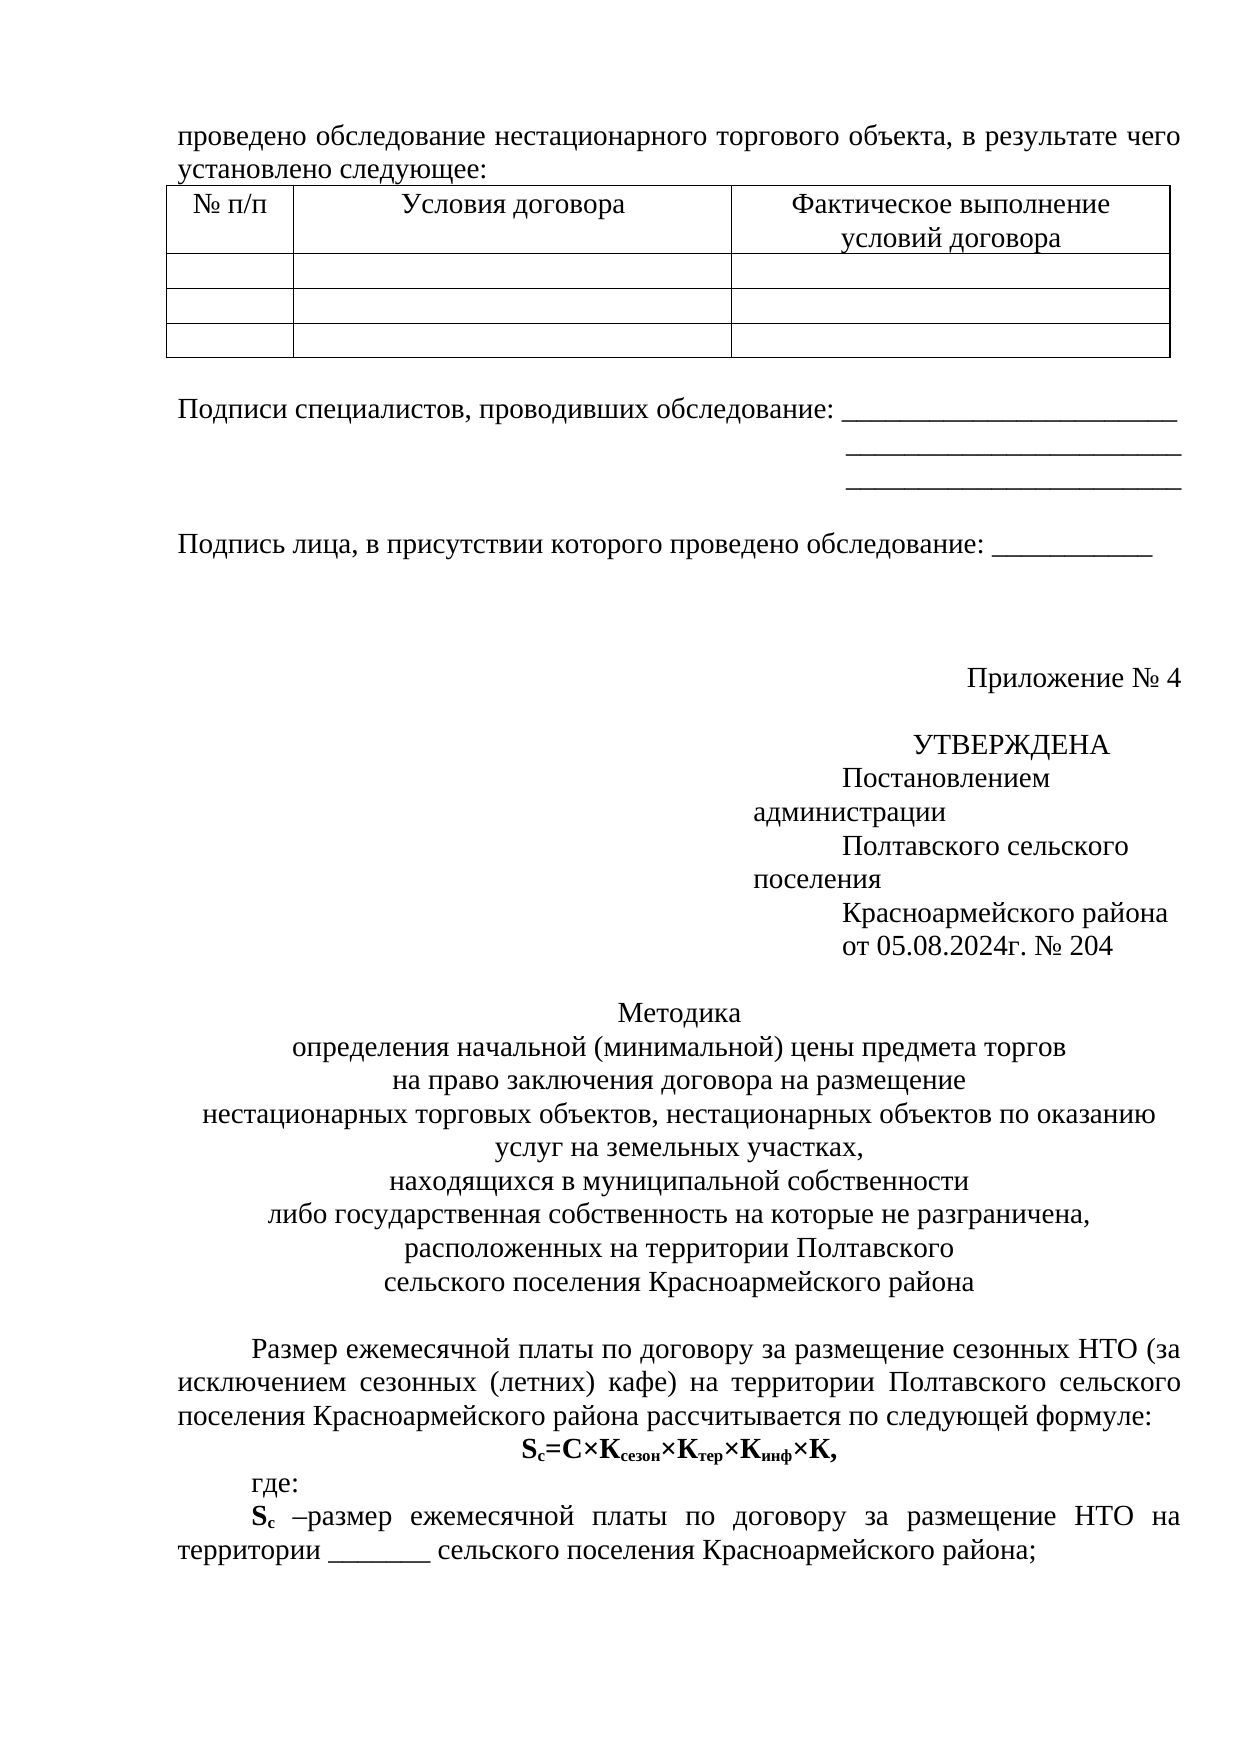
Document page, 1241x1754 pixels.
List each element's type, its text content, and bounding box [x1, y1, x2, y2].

title либо государственная собственность на которые не разграничена, [177, 1197, 1181, 1230]
text Подпись лица, в присутствии которого проведено обследование: ___________ [177, 526, 1181, 559]
text _______________________ [177, 425, 1181, 459]
text Постановлением администрации [753, 761, 1181, 828]
text Полтавского сельского поселения [753, 828, 1181, 895]
text Приложение № 4 [768, 660, 1181, 693]
title на право заключения договора на размещение [177, 1062, 1181, 1096]
title определения начальной (минимальной) цены предмета торгов [177, 1029, 1181, 1062]
title находящихся в муниципальной собственности [177, 1163, 1181, 1197]
title услуг на земельных участках, [177, 1129, 1181, 1163]
table_header № п/п [167, 186, 293, 253]
table_cell [732, 324, 1169, 357]
table_cell [167, 289, 293, 322]
text Подписи специалистов, проводивших обследование: _______________________ [177, 392, 1181, 425]
table_cell [294, 254, 731, 288]
text _______________________ [177, 459, 1181, 492]
title Методика [177, 995, 1181, 1029]
table_header Условия договора [294, 186, 731, 253]
title сельского поселения Красноармейского района [177, 1264, 1181, 1297]
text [177, 118, 1181, 185]
table_cell [294, 289, 731, 322]
title Размер ежемесячной платы по договору за размещение сезонных НТО (за исключением сезонных (летних) кафе) на территории Полтавского сельского поселения Красноармейского района рассчитывается по следующей формуле: [177, 1331, 1181, 1431]
text Красноармейского района [753, 895, 1181, 928]
text Sс –размер ежемесячной платы по договору за размещение НТО на территории _______ сельского поселения Красноармейского района; [177, 1498, 1181, 1566]
table_cell [167, 324, 293, 357]
table_cell [732, 254, 1169, 288]
title нестационарных торговых объектов, нестационарных объектов по оказанию [177, 1096, 1181, 1129]
title Sс=С×Ксезон×Ктер×Кинф×К, [177, 1431, 1181, 1465]
text УТВЕРЖДЕНА [753, 727, 1181, 761]
table_header Фактическое выполнение условий договора [732, 186, 1169, 253]
table_cell [732, 289, 1169, 322]
table_cell [167, 254, 293, 288]
title расположенных на территории Полтавского [177, 1230, 1181, 1264]
table_cell [294, 324, 731, 357]
text от 05.08.2024г. № 204 [753, 928, 1181, 962]
title где: [177, 1465, 1181, 1498]
